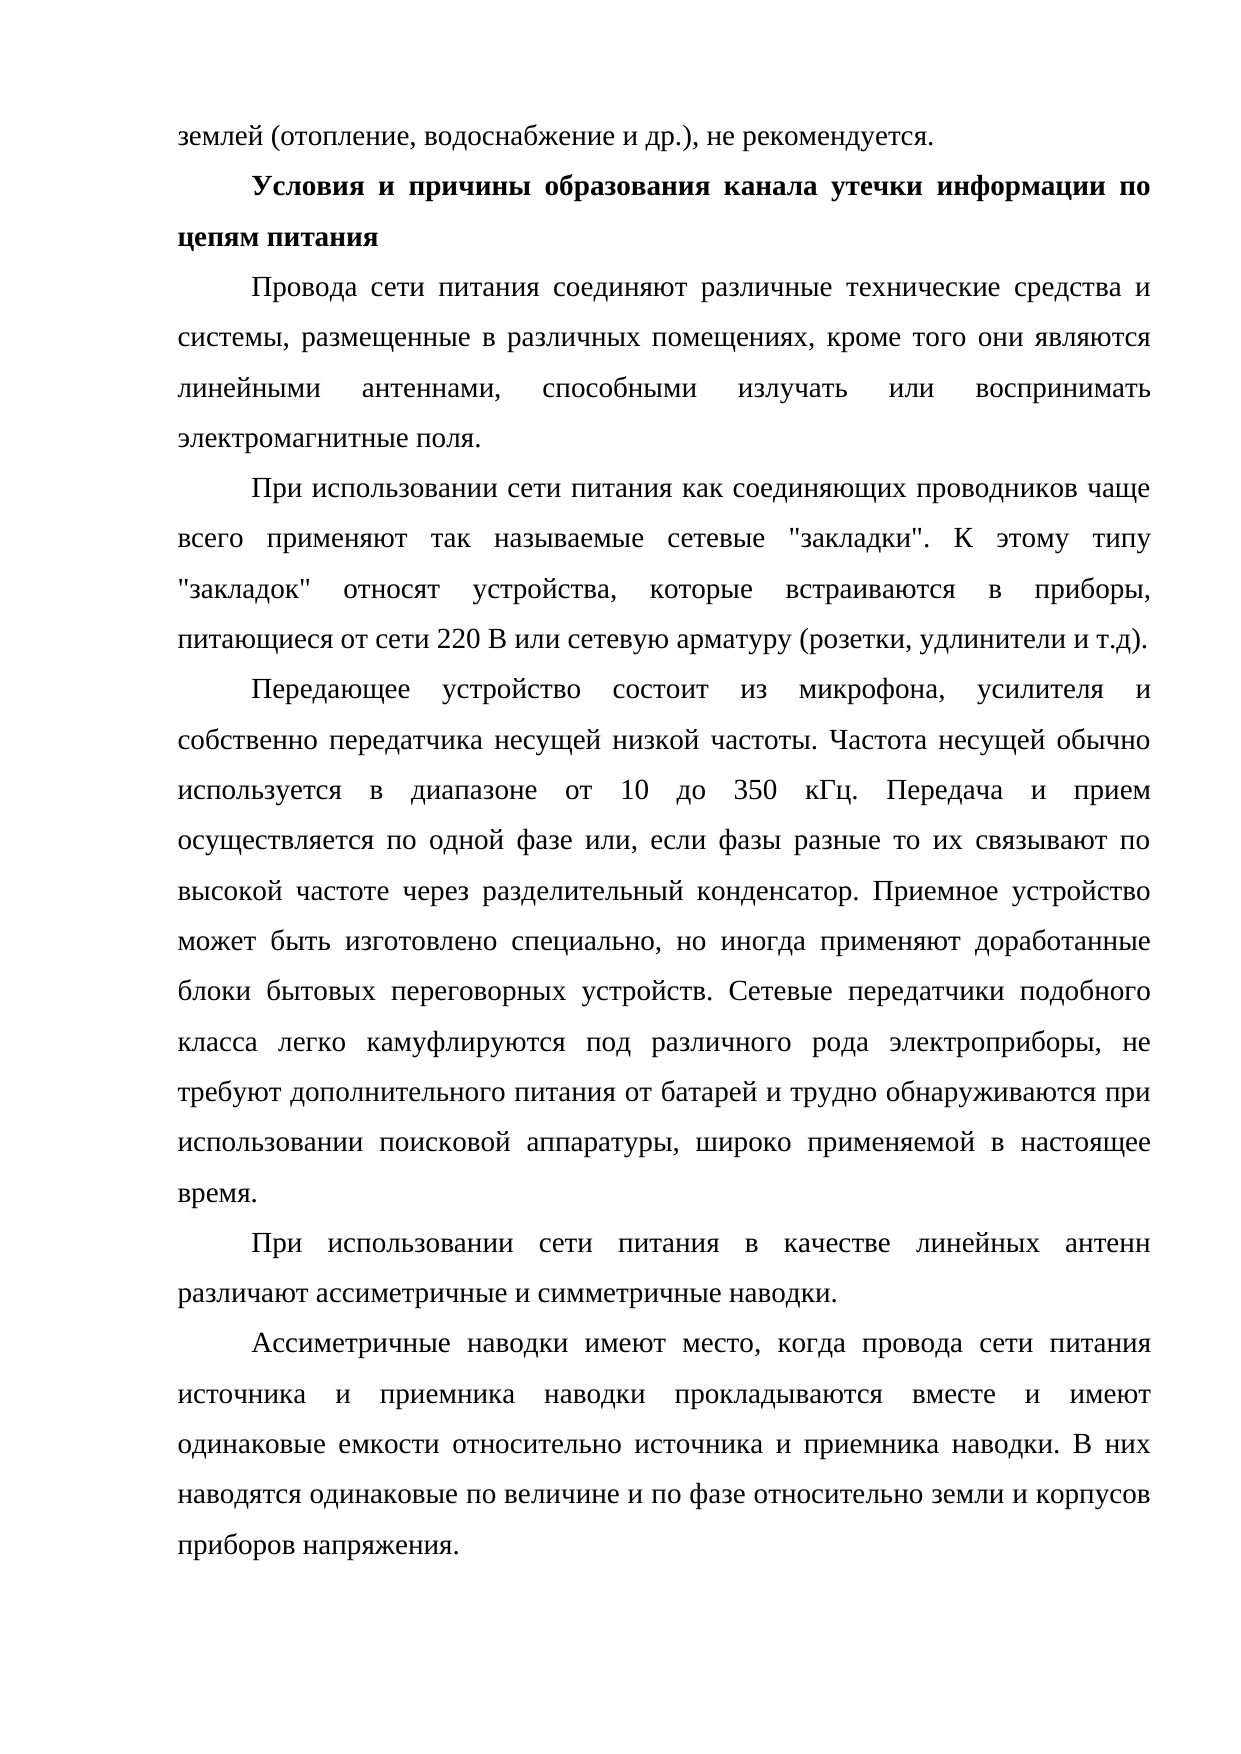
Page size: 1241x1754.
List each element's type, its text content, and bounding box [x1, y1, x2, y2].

text При использовании сети питания в качестве линейных антенн различают ассиметричные и симметричные наводки. [177, 1225, 1152, 1309]
text Провода сети питания соединяют различные технические средства и системы, размещенные в различных помещениях, кроме того они являются линейными антеннами, способными излучать или воспринимать электромагнитные поля. [177, 269, 1152, 453]
text Ассиметричные наводки имеют место, когда провода сети питания источника и приемника наводки прокладываются вместе и имеют одинаковые емкости относительно источника и приемника наводки. В них наводятся одинаковые по величине и по фазе относительно земли и корпусов приборов напряжения. [177, 1326, 1152, 1560]
text При использовании сети питания как соединяющих проводников чаще всего применяют так называемые сетевые "закладки". К этому типу "закладок" относят устройства, которые встраиваются в приборы, питающиеся от сети 220 В или сетевую арматуру (розетки, удлинители и т.д). [177, 470, 1152, 655]
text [177, 118, 1152, 152]
text Передающее устройство состоит из микрофона, усилителя и собственно передатчика несущей низкой частоты. Частота несущей обычно используется в диапазоне от 10 до 350 кГц. Передача и прием осуществляется по одной фазе или, если фазы разные то их связывают по высокой частоте через разделительный конденсатор. Приемное устройство может быть изготовлено специально, но иногда применяют доработанные блоки бытовых переговорных устройств. Сетевые передатчики подобного класса легко камуфлируются под различного рода электроприборы, не требуют дополнительного питания от батарей и трудно обнаруживаются при использовании поисковой аппаратуры, широко применяемой в настоящее время. [177, 672, 1152, 1208]
subtitle Условия и причины образования канала утечки информации по цепям питания [177, 168, 1152, 252]
